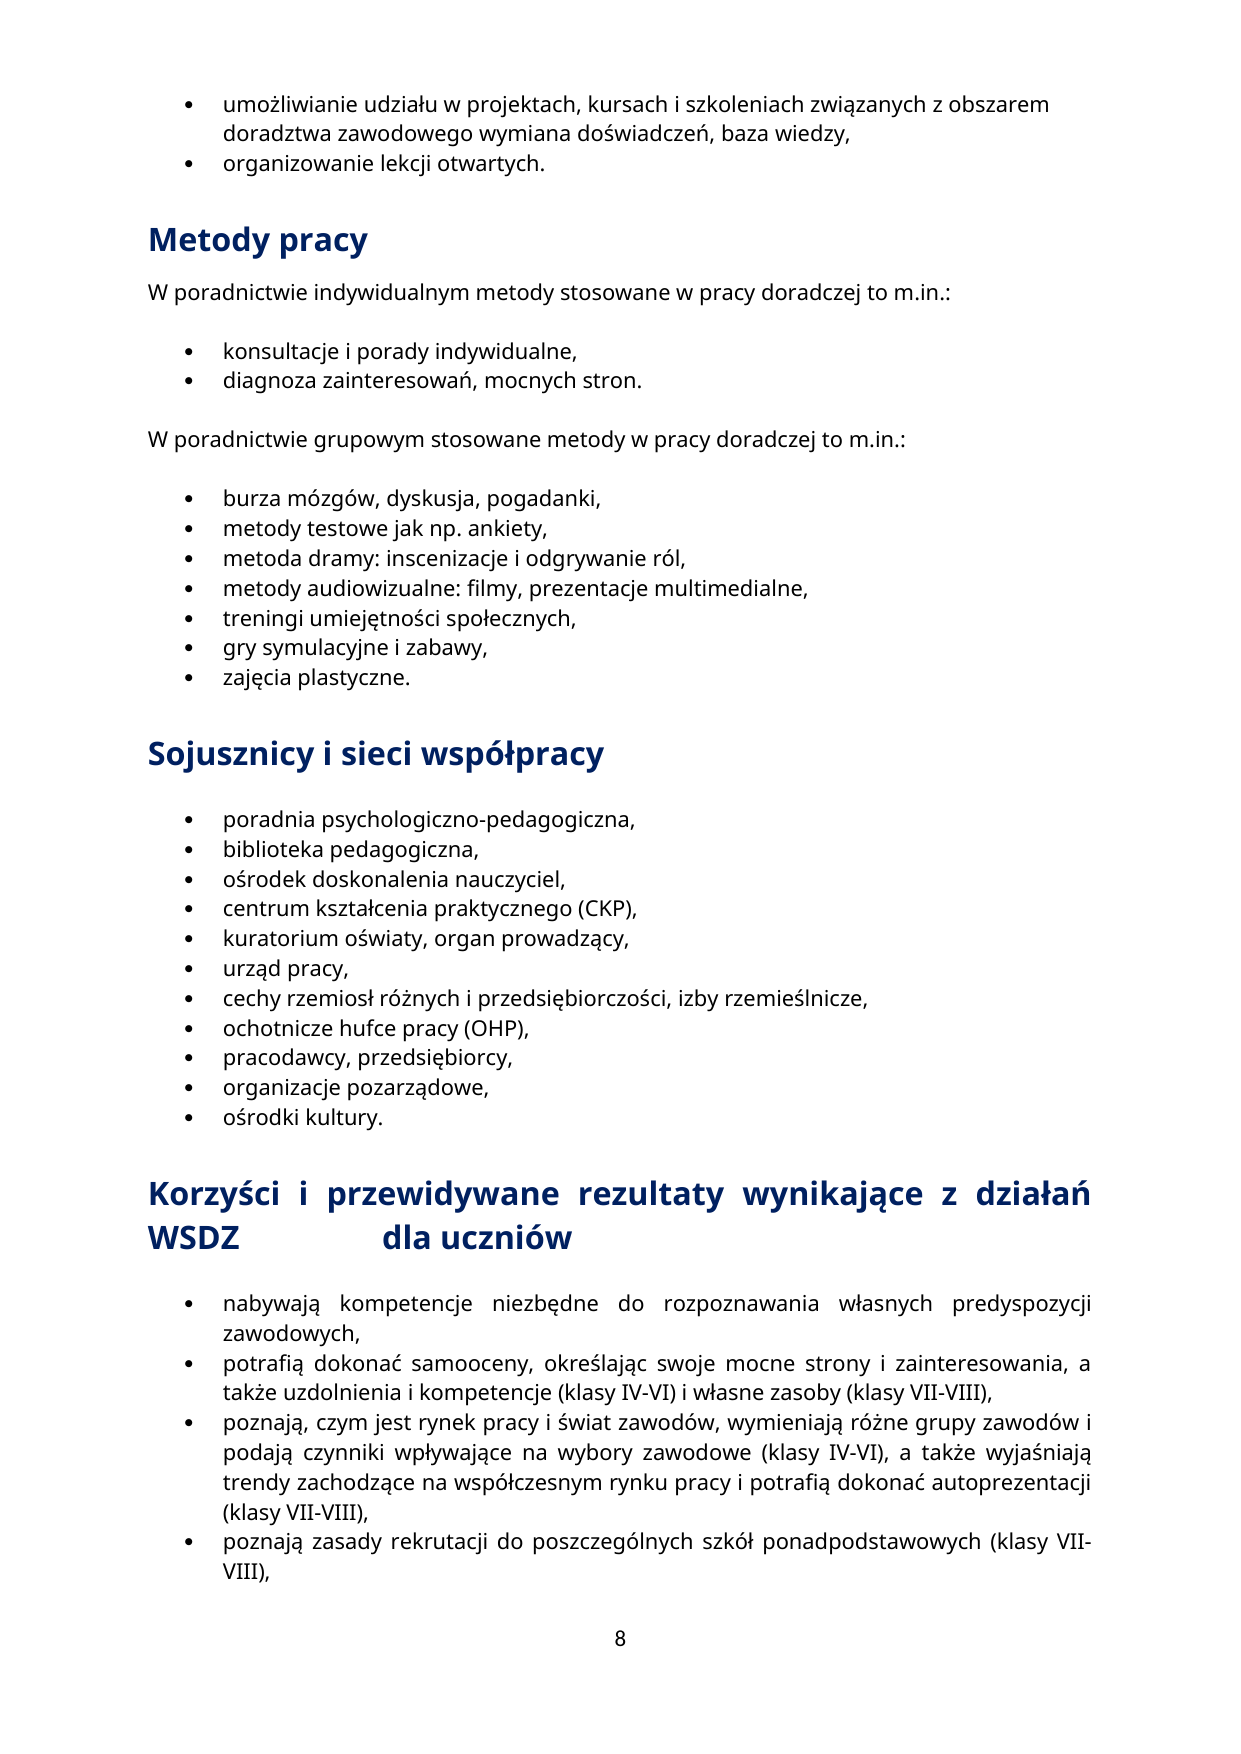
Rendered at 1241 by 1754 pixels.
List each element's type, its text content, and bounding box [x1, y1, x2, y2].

list nabywają kompetencje niezbędne do rozpoznawania własnych predyspozycji zawodowych, [185, 1288, 1093, 1347]
list centrum kształcenia praktycznego (CKP), [185, 893, 1093, 923]
list ochotnicze hufce pracy (OHP), [185, 1013, 1093, 1042]
list biblioteka pedagogiczna, [185, 834, 1093, 864]
list poradnia psychologiczno-pedagogiczna, [185, 804, 1093, 834]
list pracodawcy, przedsiębiorcy, [185, 1042, 1093, 1072]
list metoda dramy: inscenizacje i odgrywanie ról, [185, 543, 1093, 573]
list organizacje pozarządowe, [185, 1072, 1093, 1102]
list diagnoza zainteresowań, mocnych stron. [185, 365, 1093, 395]
list cechy rzemiosł różnych i przedsiębiorczości, izby rzemieślnicze, [185, 983, 1093, 1013]
list metody audiowizualne: filmy, prezentacje multimedialne, [185, 573, 1093, 602]
list umożliwianie udziału w projektach, kursach i szkoleniach związanych z obszarem doradztwa zawodowego wymiana doświadczeń, baza wiedzy, [185, 89, 1093, 148]
list poznają, czym jest rynek pracy i świat zawodów, wymieniają różne grupy zawodów i podają czynniki wpływające na wybory zawodowe (klasy IV-VI), a także wyjaśniają trendy zachodzące na współczesnym rynku pracy i potrafią dokonać autoprezentacji (klasy VII-VIII), [185, 1407, 1093, 1526]
list metody testowe jak np. ankiety, [185, 513, 1093, 543]
list potrafią dokonać samooceny, określając swoje mocne strony i zainteresowania, a także uzdolnienia i kompetencje (klasy IV-VI) i własne zasoby (klasy VII-VIII), [185, 1347, 1093, 1407]
list konsultacje i porady indywidualne, [185, 336, 1093, 365]
list poznają zasady rekrutacji do poszczególnych szkół ponadpodstawowych (klasy VII-VIII), [185, 1526, 1093, 1586]
list urząd pracy, [185, 953, 1093, 983]
list organizowanie lekcji otwartych. [185, 148, 1093, 178]
list gry symulacyjne i zabawy, [185, 632, 1093, 662]
text W poradnictwie grupowym stosowane metody w pracy doradczej to m.in.: [148, 424, 1093, 454]
list treningi umiejętności społecznych, [185, 602, 1093, 632]
list burza mózgów, dyskusja, pogadanki, [185, 483, 1093, 513]
list kuratorium oświaty, organ prowadzący, [185, 923, 1093, 953]
list ośrodki kultury. [185, 1102, 1093, 1132]
text Sojusznicy i sieci współpracy [148, 731, 1093, 775]
text Metody pracy [148, 217, 1093, 261]
list ośrodek doskonalenia nauczyciel, [185, 864, 1093, 893]
list zajęcia plastyczne. [185, 662, 1093, 692]
text W poradnictwie indywidualnym metody stosowane w pracy doradczej to m.in.: [148, 277, 1093, 306]
text Korzyści i przewidywane rezultaty wynikające z działań WSDZ dla uczniów [148, 1171, 1093, 1259]
